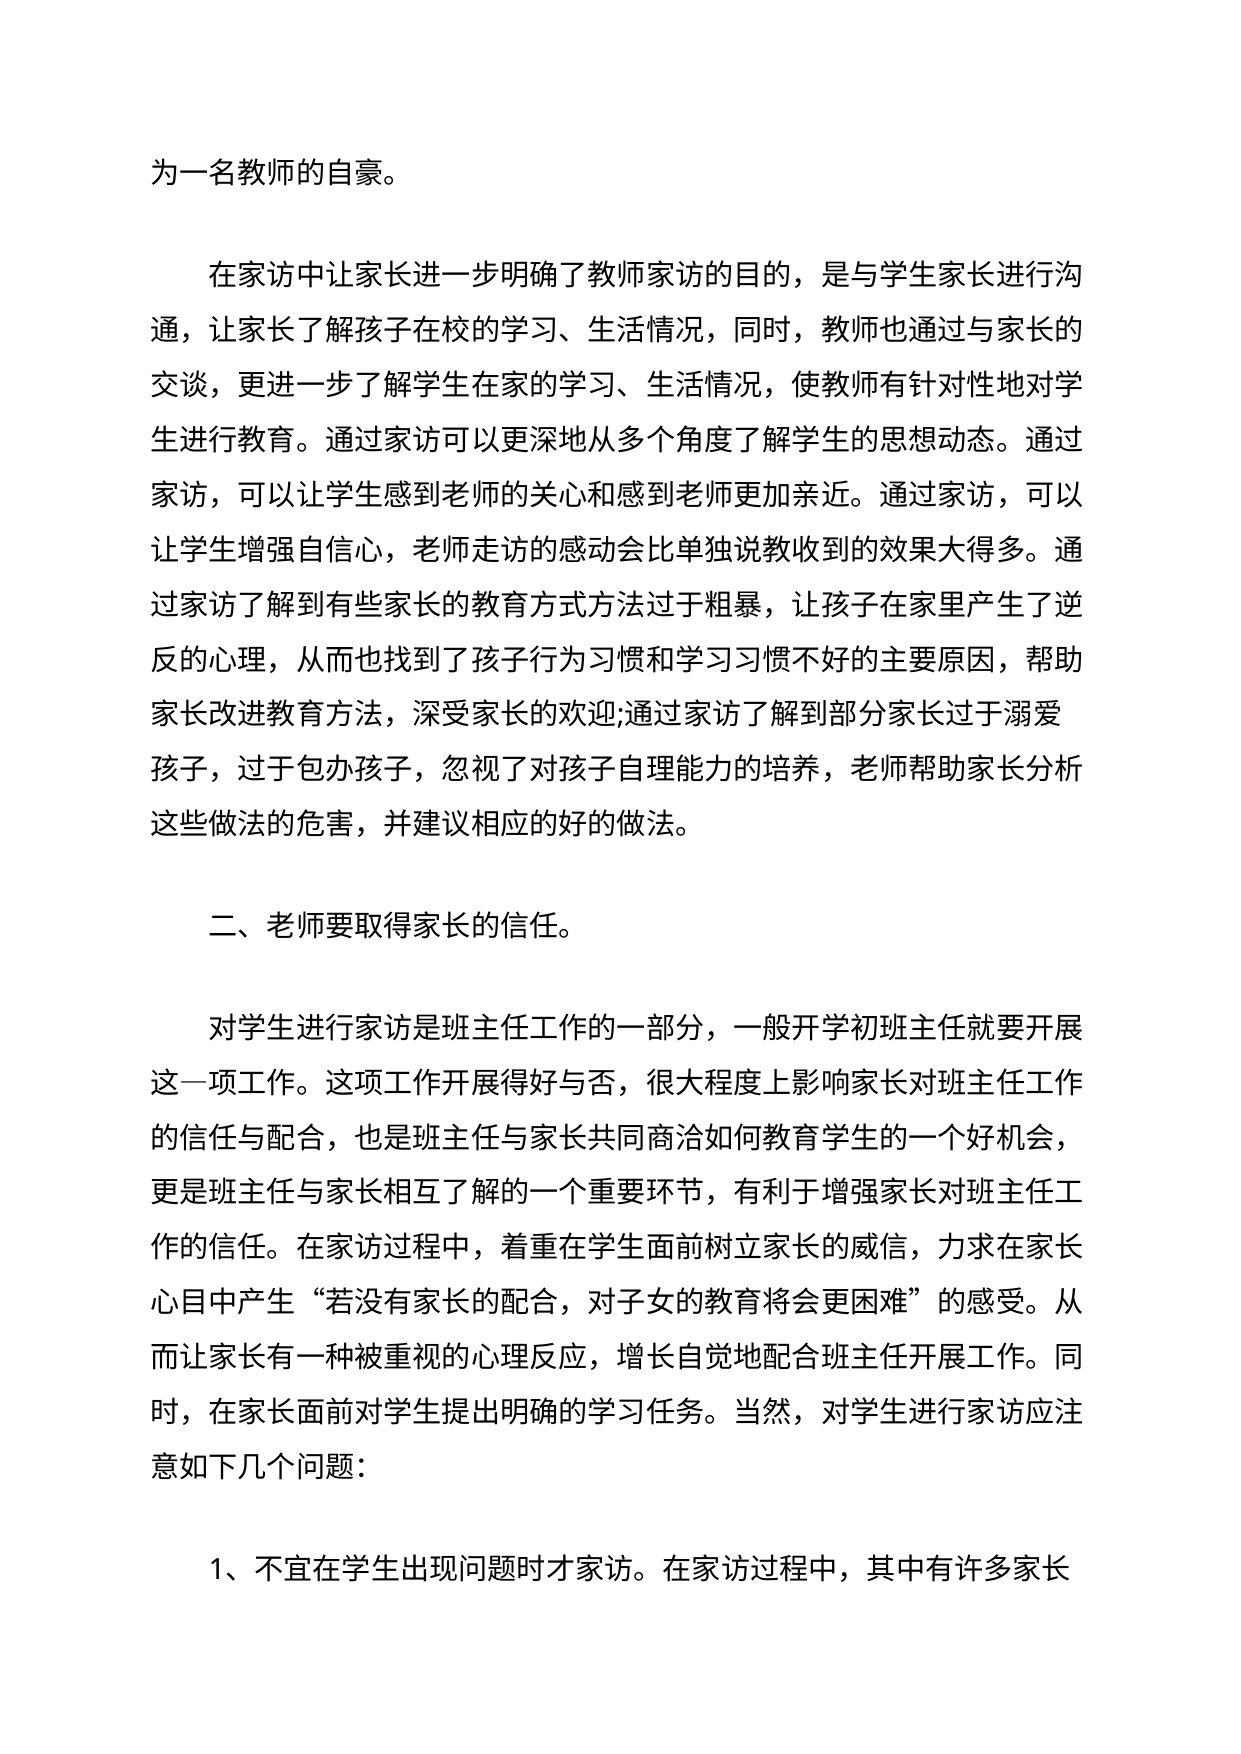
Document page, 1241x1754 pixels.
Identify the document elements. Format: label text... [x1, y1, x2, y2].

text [150, 150, 1090, 192]
text 在家访中让家长进一步明确了教师家访的目的，是与学生家长进行沟通，让家长了解孩子在校的学习、生活情况，同时，教师也通过与家长的交谈，更进一步了解学生在家的学习、生活情况，使教师有针对性地对学生进行教育。通过家访可以更深地从多个角度了解学生的思想动态。通过家访，可以让学生感到老师的关心和感到老师更加亲近。通过家访，可以让学生增强自信心，老师走访的感动会比单独说教收到的效果大得多。通过家访了解到有些家长的教育方式方法过于粗暴，让孩子在家里产生了逆反的心理，从而也找到了孩子行为习惯和学习习惯不好的主要原因，帮助家长改进教育方法，深受家长的欢迎;通过家访了解到部分家长过于溺爱孩子，过于包办孩子，忽视了对孩子自理能力的培养，老师帮助家长分析这些做法的危害，并建议相应的好的做法。 [150, 252, 1090, 843]
text 二、老师要取得家长的信任。 [150, 903, 1090, 945]
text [150, 1545, 1090, 1588]
text 对学生进行家访是班主任工作的一部分，一般开学初班主任就要开展这—项工作。这项工作开展得好与否，很大程度上影响家长对班主任工作的信任与配合，也是班主任与家长共同商洽如何教育学生的一个好机会，更是班主任与家长相互了解的一个重要环节，有利于增强家长对班主任工作的信任。在家访过程中，着重在学生面前树立家长的威信，力求在家长心目中产生“若没有家长的配合，对子女的教育将会更困难”的感受。从而让家长有一种被重视的心理反应，增长自觉地配合班主任开展工作。同时，在家长面前对学生提出明确的学习任务。当然，对学生进行家访应注意如下几个问题： [150, 1004, 1090, 1486]
